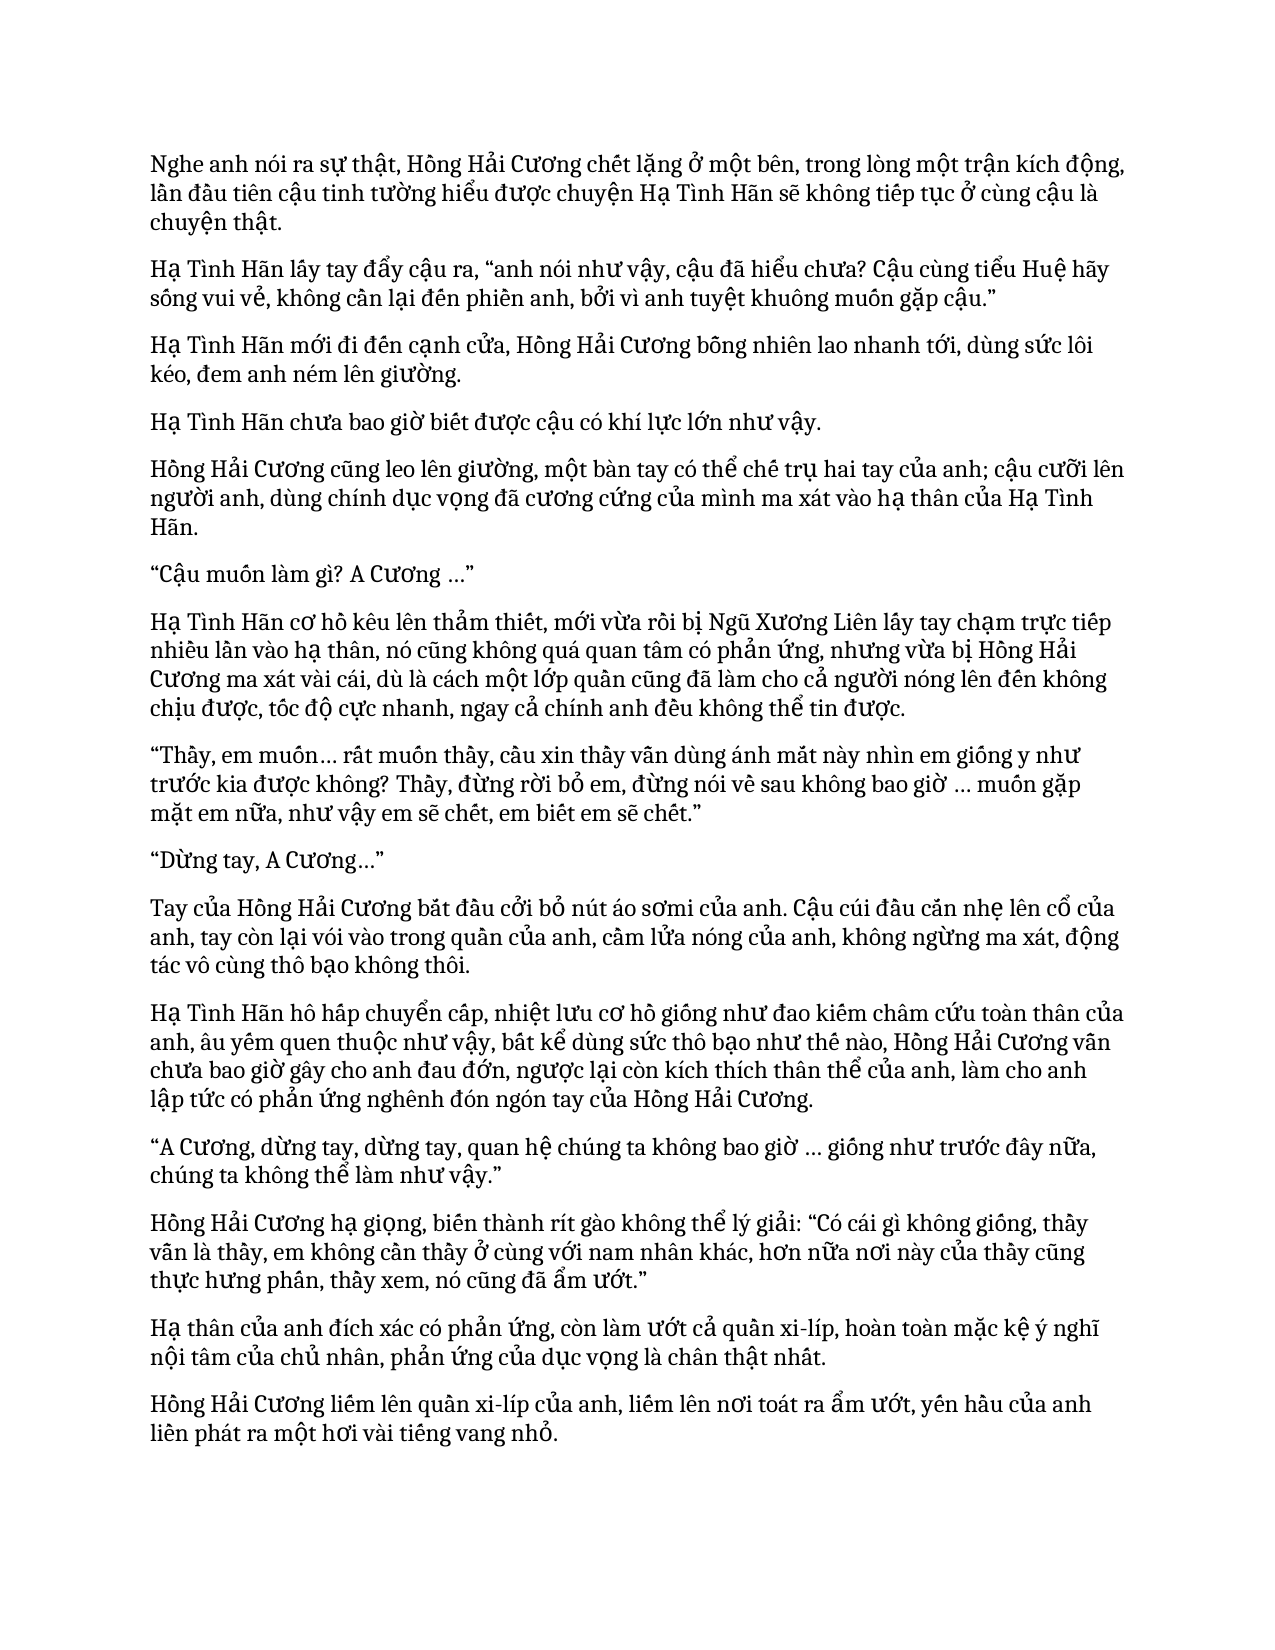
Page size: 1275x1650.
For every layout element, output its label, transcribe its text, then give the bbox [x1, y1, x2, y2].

text Hồng Hải Cương hạ giọng, biến thành rít gào không thể lý giải: “Có cái gì không giống, thầy vẫn là thầy, em không cần thầy ở cùng với nam nhân khác, hơn nữa nơi này của thầy cũng thực hưng phấn, thầy xem, nó cũng đã ẩm ướt.” [150, 1209, 1125, 1295]
text “A Cương, dừng tay, dừng tay, quan hệ chúng ta không bao giờ … giống như trước đây nữa, chúng ta không thể làm như vậy.” [150, 1132, 1125, 1190]
text Hạ Tình Hãn mới đi đến cạnh cửa, Hồng Hải Cương bỗng nhiên lao nhanh tới, dùng sức lôi kéo, đem anh ném lên giường. [150, 331, 1125, 389]
text Hồng Hải Cương cũng leo lên giường, một bàn tay có thể chế trụ hai tay của anh; cậu cưỡi lên người anh, dùng chính dục vọng đã cương cứng của mình ma xát vào hạ thân của Hạ Tình Hãn. [150, 455, 1125, 541]
text “Cậu muốn làm gì? A Cương …” [150, 560, 1125, 589]
text Hồng Hải Cương liếm lên quần xi-líp của anh, liếm lên nơi toát ra ẩm ướt, yến hầu của anh liền phát ra một hơi vài tiếng vang nhỏ. [150, 1390, 1125, 1447]
text “Thầy, em muốn… rất muốn thầy, cầu xin thầy vẫn dùng ánh mắt này nhìn em giống y như trước kia được không? Thầy, đừng rời bỏ em, đừng nói về sau không bao giờ … muốn gặp mặt em nữa, như vậy em sẽ chết, em biết em sẽ chết.” [150, 741, 1125, 827]
text “Dừng tay, A Cương…” [150, 846, 1125, 875]
text Hạ thân của anh đích xác có phản ứng, còn làm ướt cả quần xi-líp, hoàn toàn mặc kệ ý nghĩ nội tâm của chủ nhân, phản ứng của dục vọng là chân thật nhất. [150, 1314, 1125, 1371]
text Tay của Hồng Hải Cương bắt đầu cởi bỏ nút áo sơmi của anh. Cậu cúi đầu cắn nhẹ lên cổ của anh, tay còn lại vói vào trong quần của anh, cầm lửa nóng của anh, không ngừng ma xát, động tác vô cùng thô bạo không thôi. [150, 894, 1125, 980]
text Hạ Tình Hãn cơ hồ kêu lên thảm thiết, mới vừa rồi bị Ngũ Xương Liên lấy tay chạm trực tiếp nhiều lần vào hạ thân, nó cũng không quá quan tâm có phản ứng, nhưng vừa bị Hồng Hải Cương ma xát vài cái, dù là cách một lớp quần cũng đã làm cho cả người nóng lên đến không chịu được, tốc độ cực nhanh, ngay cả chính anh đều không thể tin được. [150, 607, 1125, 722]
text Hạ Tình Hãn lấy tay đẩy cậu ra, “anh nói như vậy, cậu đã hiểu chưa? Cậu cùng tiểu Huệ hãy sống vui vẻ, không cần lại đến phiền anh, bởi vì anh tuyệt khuông muốn gặp cậu.” [150, 255, 1125, 312]
text Nghe anh nói ra sự thật, Hồng Hải Cương chết lặng ở một bên, trong lòng một trận kích động, lần đầu tiên cậu tinh tường hiểu được chuyện Hạ Tình Hãn sẽ không tiếp tục ở cùng cậu là chuyện thật. [150, 150, 1125, 236]
text Hạ Tình Hãn hô hấp chuyển cấp, nhiệt lưu cơ hồ giống như đao kiếm châm cứu toàn thân của anh, âu yếm quen thuộc như vậy, bất kể dùng sức thô bạo như thế nào, Hồng Hải Cương vẫn chưa bao giờ gây cho anh đau đớn, ngược lại còn kích thích thân thể của anh, làm cho anh lập tức có phản ứng nghênh đón ngón tay của Hồng Hải Cương. [150, 999, 1125, 1114]
text Hạ Tình Hãn chưa bao giờ biết được cậu có khí lực lớn như vậy. [150, 407, 1125, 436]
